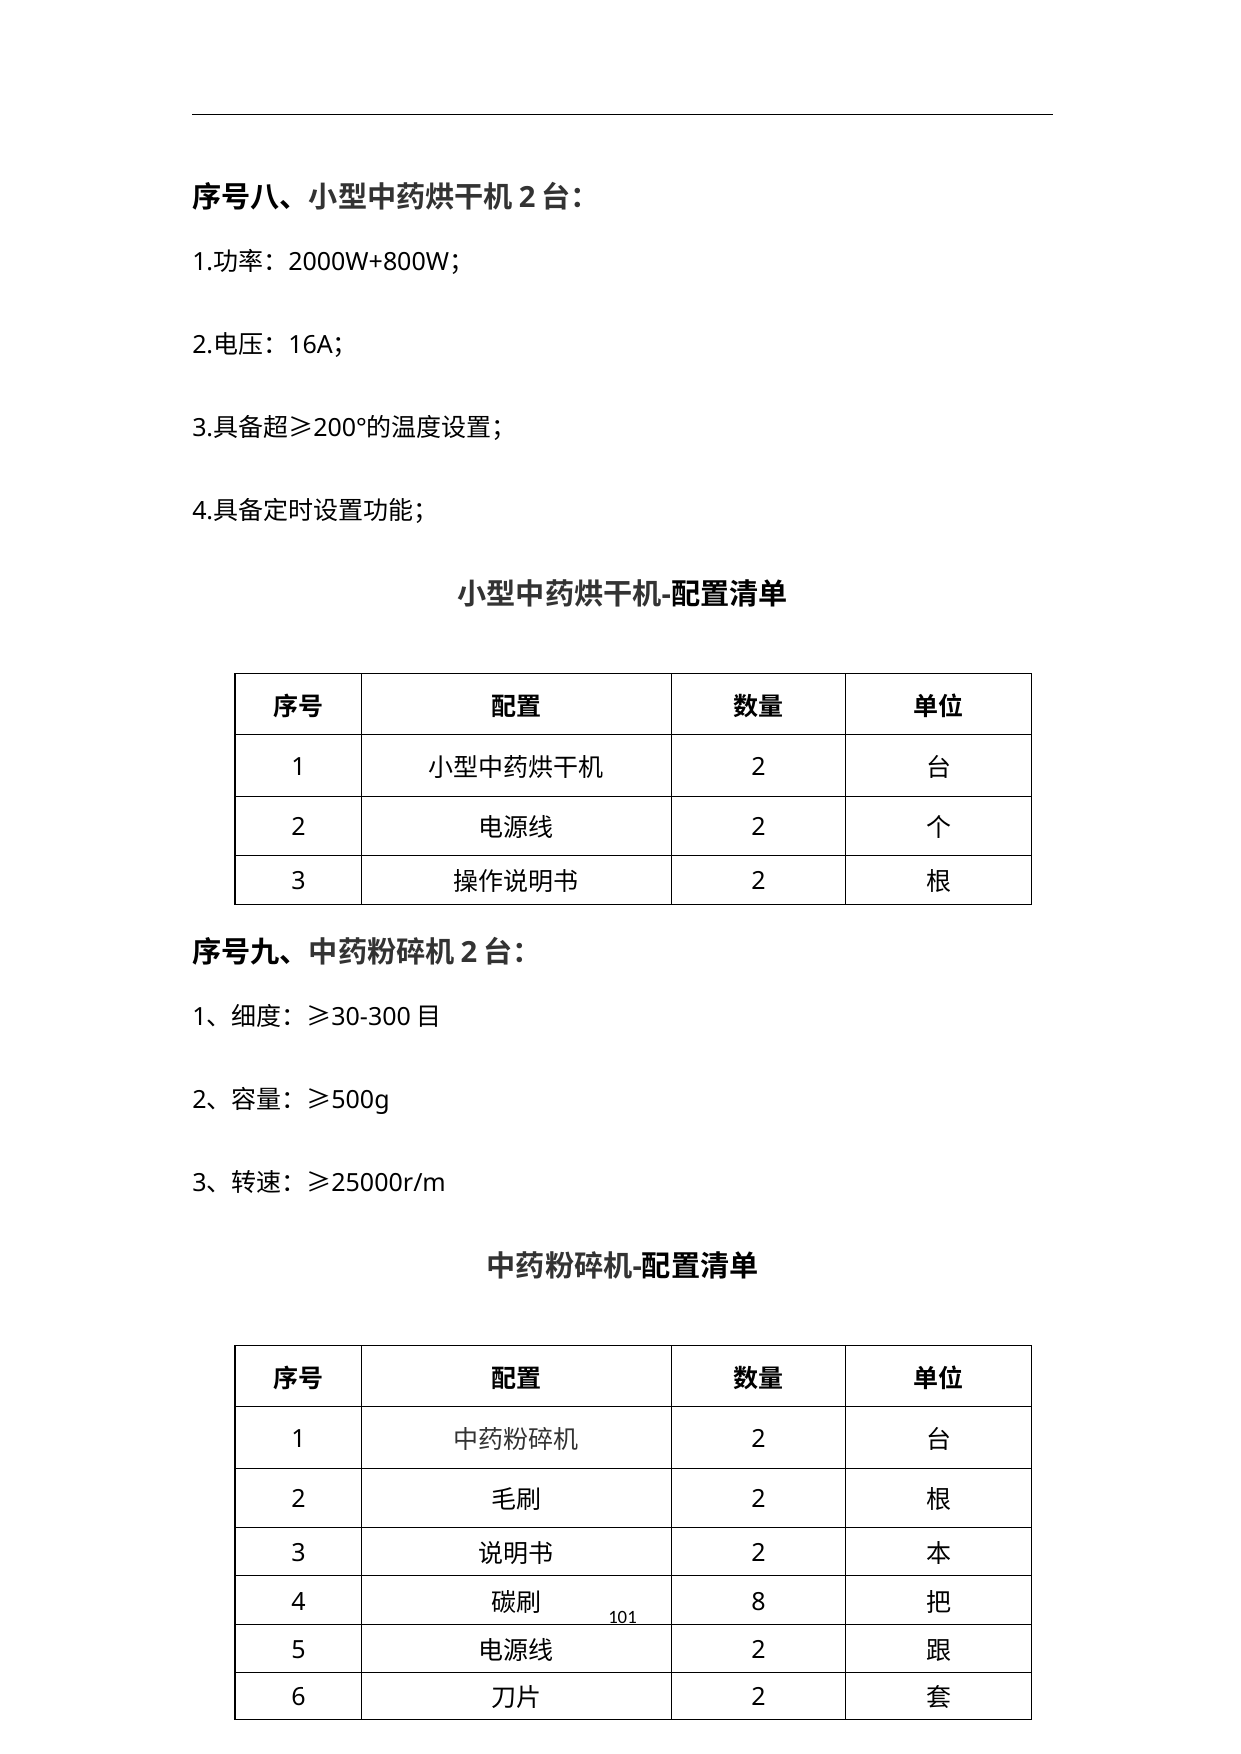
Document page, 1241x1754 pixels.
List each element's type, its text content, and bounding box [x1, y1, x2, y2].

table_cell 2 [236, 797, 361, 855]
text 2.电压：16A； [192, 310, 1053, 375]
table_cell 毛刷 [362, 1469, 671, 1527]
table_cell 小型中药烘干机 [362, 735, 671, 796]
text 3.具备超≥200°的温度设置； [192, 393, 1053, 458]
table_cell 3 [236, 1528, 361, 1575]
table_cell 根 [846, 1469, 1031, 1527]
text 序号九、中药粉碎机2台： [192, 624, 1053, 982]
table_cell 操作说明书 [362, 856, 671, 903]
table_cell 台 [846, 735, 1031, 796]
table_cell 4 [236, 1576, 361, 1624]
table_cell 根 [846, 856, 1031, 903]
table_cell 1 [236, 1407, 361, 1467]
text 2、容量：≥500g [192, 1065, 1053, 1130]
table_cell 8 [672, 1576, 845, 1624]
table_header 单位 [846, 1346, 1031, 1406]
text 序号八、小型中药烘干机2台： [192, 162, 1053, 227]
table_cell 中药粉碎机 [362, 1407, 671, 1467]
text 1、细度：≥30-300目 [192, 982, 1053, 1047]
table_cell 个 [846, 797, 1031, 855]
table_cell 2 [672, 1528, 845, 1575]
table_header 数量 [672, 674, 845, 734]
table_cell 跟 [846, 1625, 1031, 1672]
table_header 配置 [362, 1346, 671, 1406]
table_header 序号 [236, 1346, 361, 1406]
table_cell 5 [236, 1625, 361, 1672]
table_header 序号 [236, 674, 361, 734]
table_cell 本 [846, 1528, 1031, 1575]
text 4.具备定时设置功能； [192, 476, 1053, 541]
table_cell 套 [846, 1673, 1031, 1719]
table_header 单位 [846, 674, 1031, 734]
table_cell 6 [236, 1673, 361, 1719]
table_cell 2 [672, 797, 845, 855]
table_cell 碳刷 [362, 1576, 671, 1624]
text 中药粉碎机-配置清单 [192, 1231, 1053, 1296]
text 小型中药烘干机-配置清单 [192, 559, 1053, 624]
table_header 数量 [672, 1346, 845, 1406]
table_cell 3 [236, 856, 361, 903]
table_header 配置 [362, 674, 671, 734]
text 3、转速：≥25000r/m [192, 1148, 1053, 1213]
table_cell 2 [672, 1673, 845, 1719]
table_cell 把 [846, 1576, 1031, 1624]
table_cell 电源线 [362, 1625, 671, 1672]
table_cell 说明书 [362, 1528, 671, 1575]
table_cell 2 [672, 1407, 845, 1467]
table_cell 2 [236, 1469, 361, 1527]
table_cell 1 [236, 735, 361, 796]
table_cell 2 [672, 1469, 845, 1527]
table_cell 2 [672, 856, 845, 903]
table_cell 2 [672, 735, 845, 796]
table_cell 台 [846, 1407, 1031, 1467]
table_cell 2 [672, 1625, 845, 1672]
text 1.功率：2000W+800W； [192, 227, 1053, 292]
table_cell 刀片 [362, 1673, 671, 1719]
table_cell 电源线 [362, 797, 671, 855]
